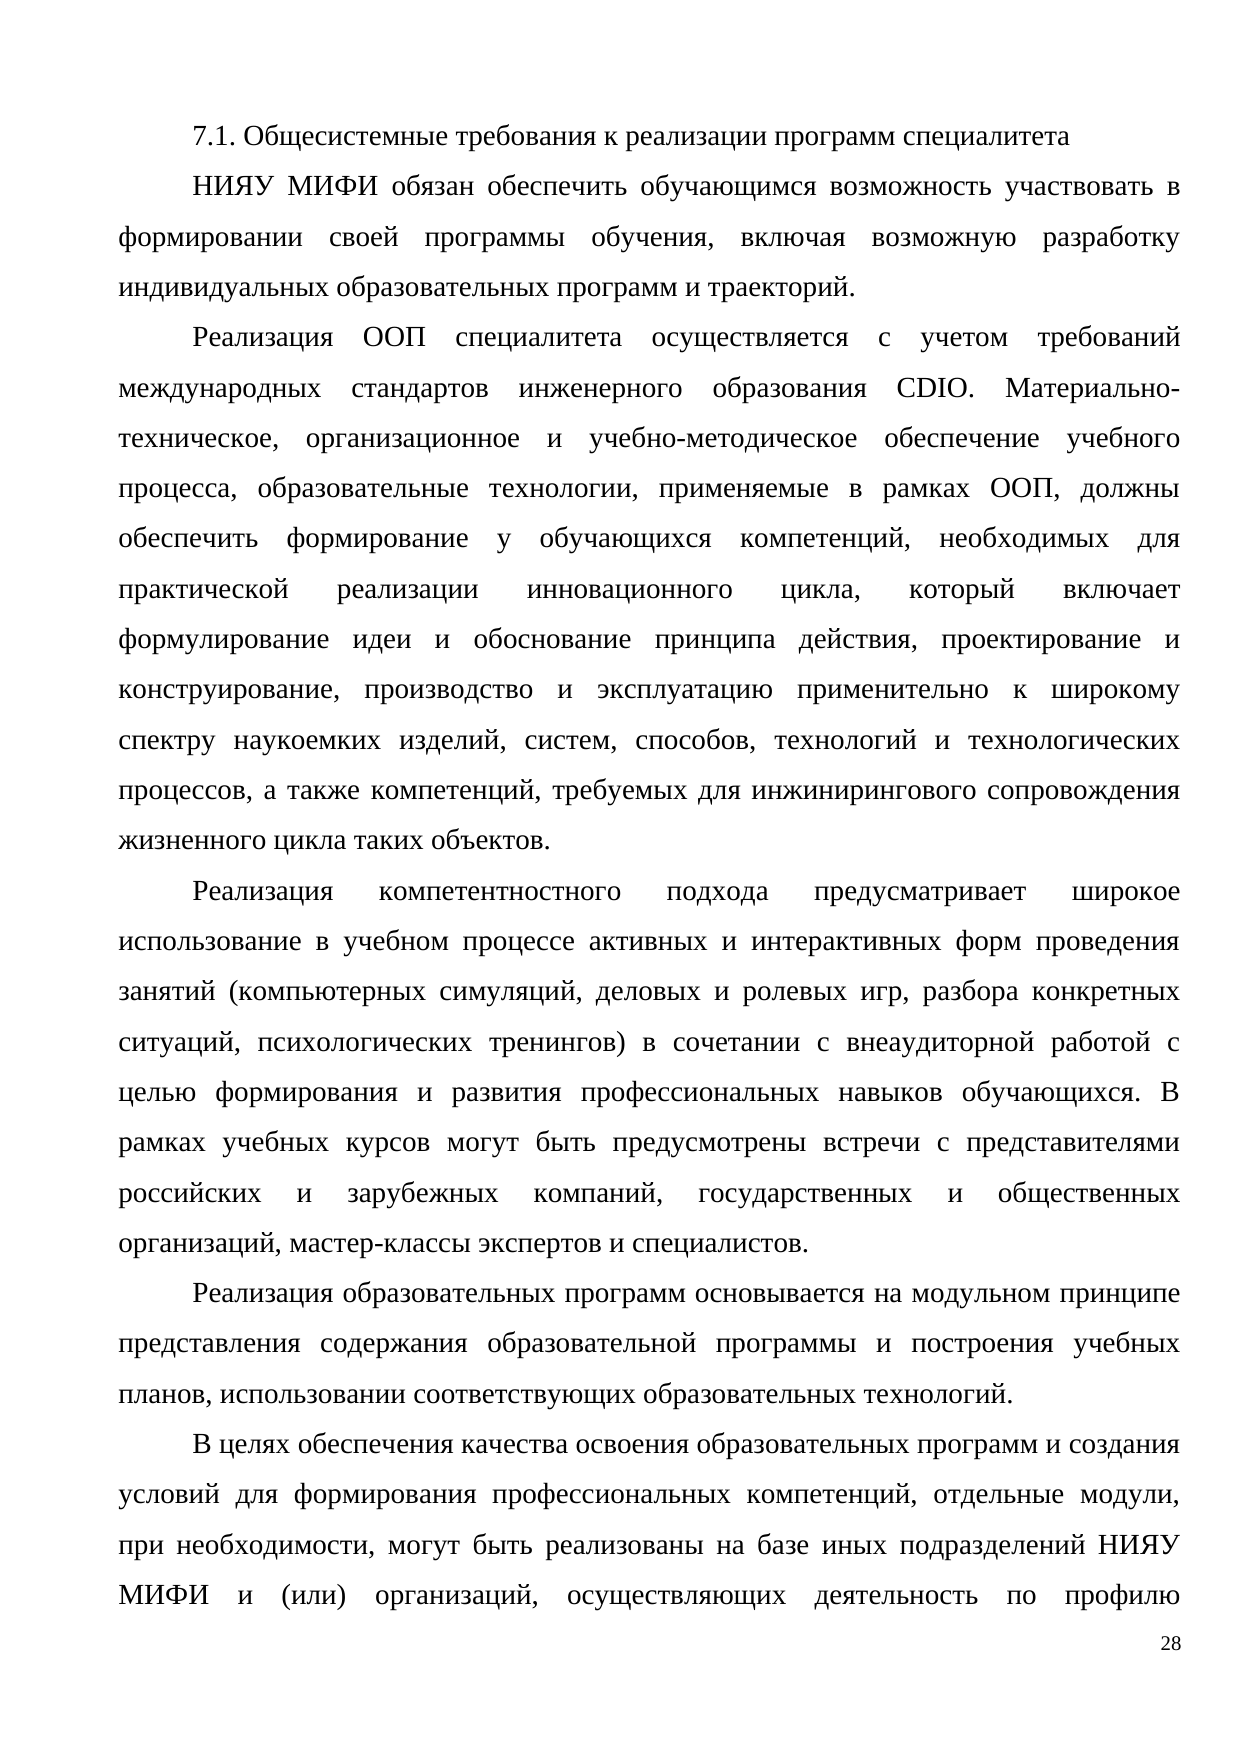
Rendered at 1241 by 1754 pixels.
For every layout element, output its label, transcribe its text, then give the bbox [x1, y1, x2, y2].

text 7.1. Общесистемные требования к реализации программ специалитета [118, 118, 1181, 152]
text Реализация компетентностного подхода предусматривает широкое использование в учебном процессе активных и интерактивных форм проведения занятий (компьютерных симуляций, деловых и ролевых игр, разбора конкретных ситуаций, психологических тренингов) в сочетании с внеаудиторной работой с целью формирования и развития профессиональных навыков обучающихся. В рамках учебных курсов могут быть предусмотрены встречи с представителями российских и зарубежных компаний, государственных и общественных организаций, мастер-классы экспертов и специалистов. [118, 873, 1181, 1258]
text Реализация образовательных программ основывается на модульном принципе представления содержания образовательной программы и построения учебных планов, использовании соответствующих образовательных технологий. [118, 1275, 1181, 1409]
text Реализация ООП специалитета осуществляется с учетом требований международных стандартов инженерного образования CDIO. Материально-техническое, организационное и учебно-методическое обеспечение учебного процесса, образовательные технологии, применяемые в рамках ООП, должны обеспечить формирование у обучающихся компетенций, необходимых для практической реализации инновационного цикла, который включает формулирование идеи и обоснование принципа действия, проектирование и конструирование, производство и эксплуатацию применительно к широкому спектру наукоемких изделий, систем, способов, технологий и технологических процессов, а также компетенций, требуемых для инжинирингового сопровождения жизненного цикла таких объектов. [118, 319, 1181, 856]
text НИЯУ МИФИ обязан обеспечить обучающимся возможность участвовать в формировании своей программы обучения, включая возможную разработку индивидуальных образовательных программ и траекторий. [118, 168, 1181, 303]
